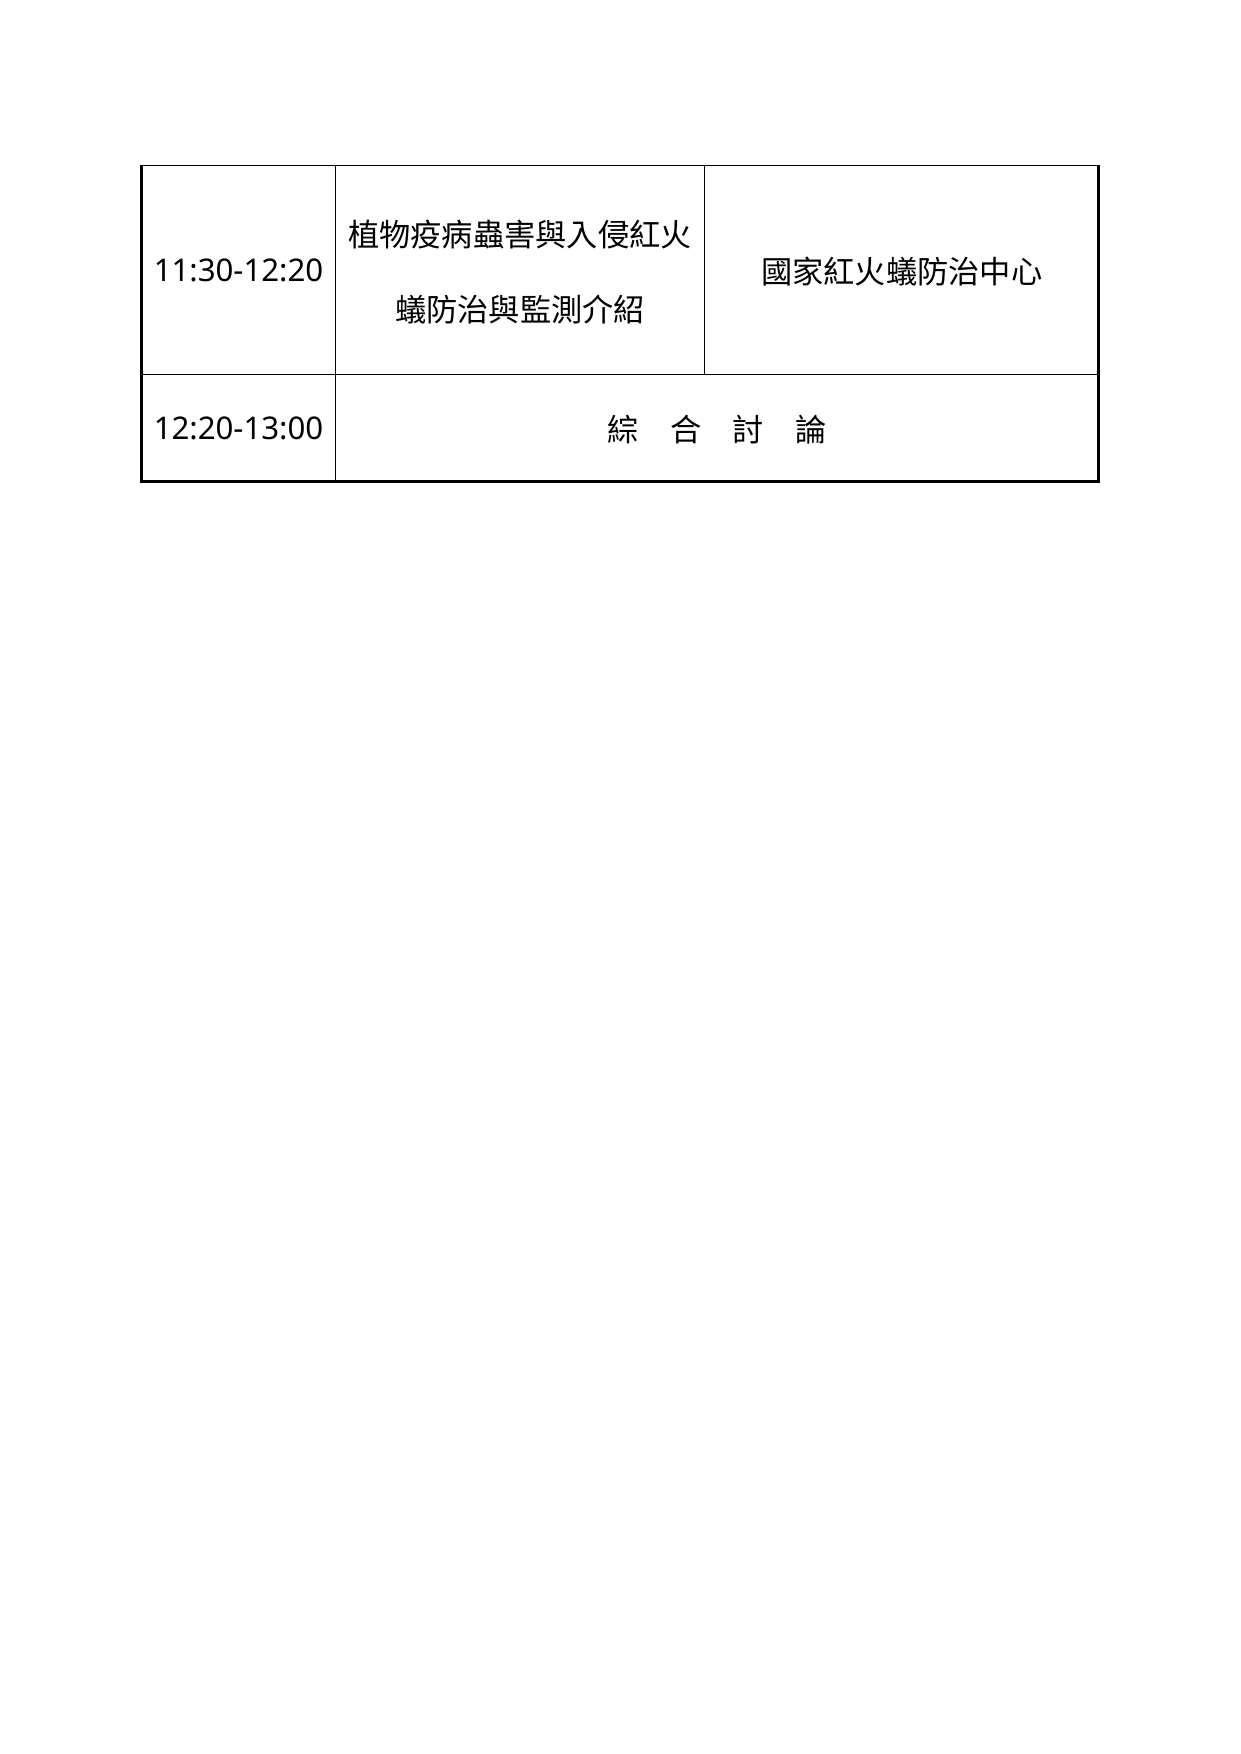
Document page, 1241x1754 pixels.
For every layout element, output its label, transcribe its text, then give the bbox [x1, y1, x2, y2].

table_cell 植物疫病蟲害與入侵紅火蟻防治與監測介紹 [336, 166, 704, 374]
table_cell 11:30-12:20 [143, 166, 335, 374]
table_cell 國家紅火蟻防治中心 [705, 166, 1097, 374]
table_cell 12:20-13:00 [143, 375, 335, 479]
table_cell 綜 合 討 論 [336, 375, 1097, 479]
